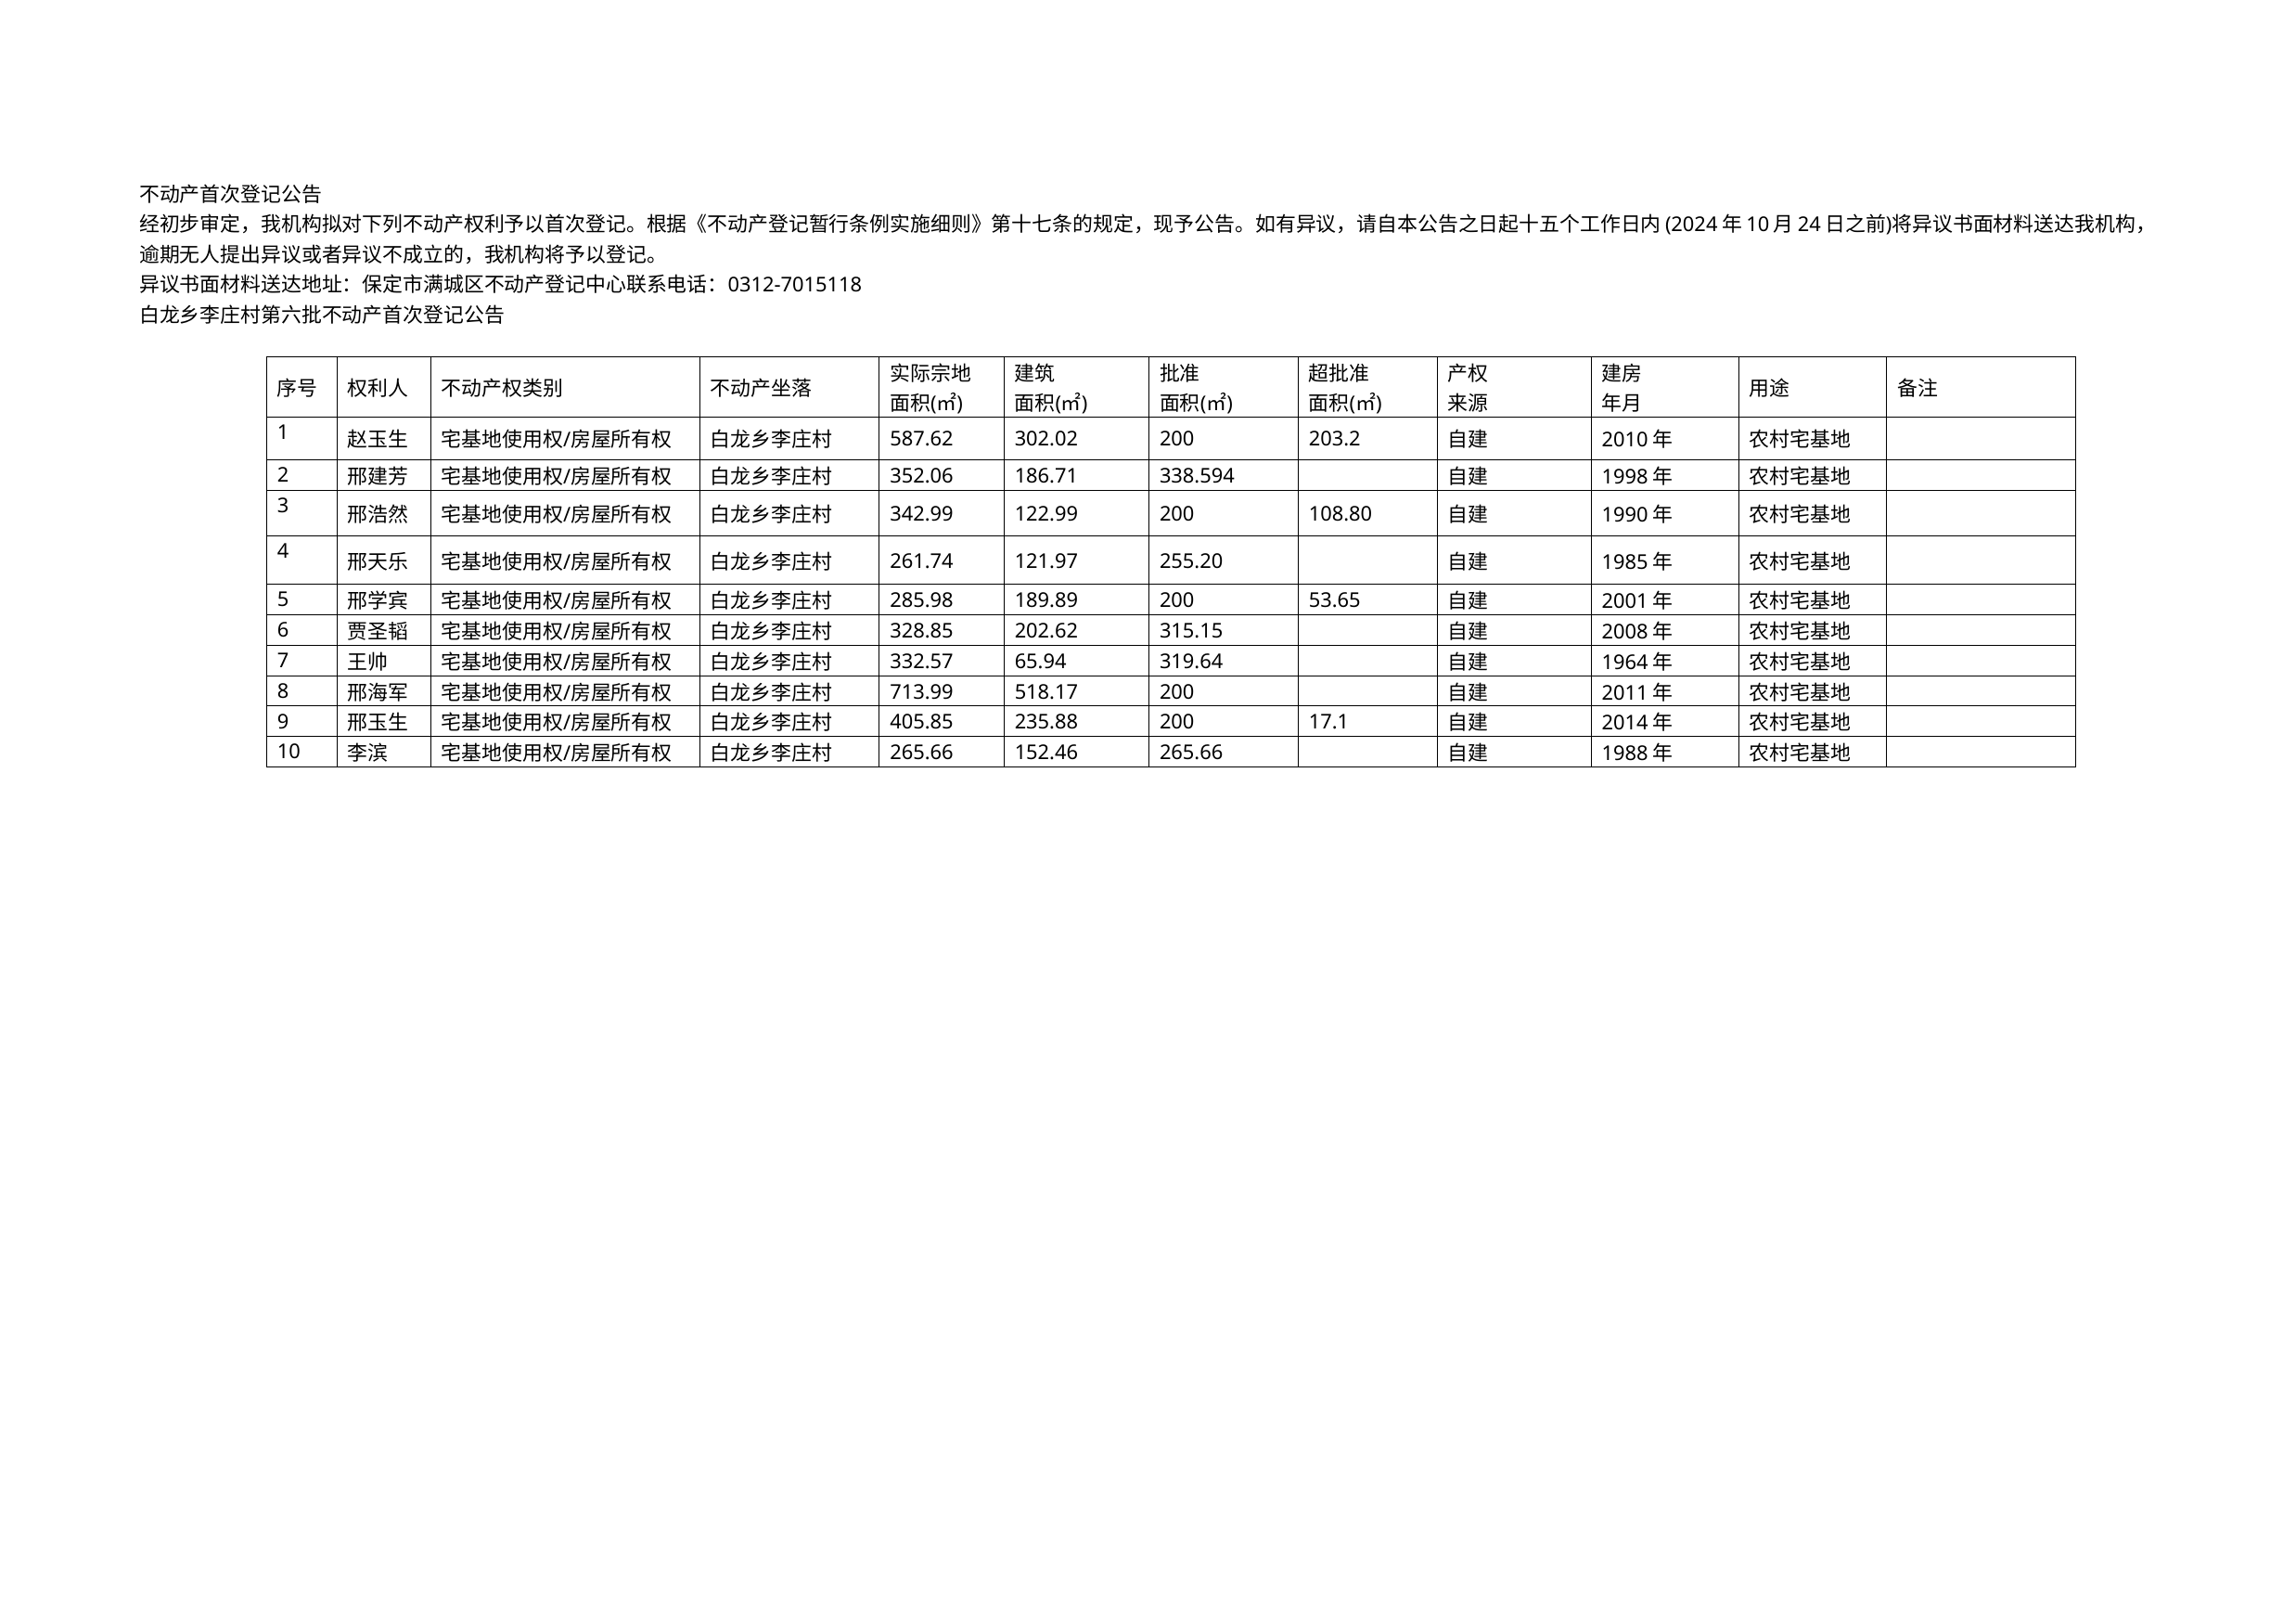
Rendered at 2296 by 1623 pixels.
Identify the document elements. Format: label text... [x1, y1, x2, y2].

table_cell 200 [1149, 491, 1298, 535]
table_cell 200 [1149, 706, 1298, 736]
table_header 序号 [267, 357, 337, 416]
table_cell [1299, 615, 1437, 645]
table_cell 6 [267, 615, 337, 645]
table_cell [1887, 536, 2075, 584]
table_cell 285.98 [879, 585, 1004, 614]
table_cell 265.66 [879, 737, 1004, 766]
table_cell 255.20 [1149, 536, 1298, 584]
table_header 超批准 面积(㎡) [1299, 357, 1437, 416]
table_cell 宅基地使用权/房屋所有权 [431, 418, 699, 459]
table_cell 319.64 [1149, 646, 1298, 676]
table_cell 1990年 [1592, 491, 1738, 535]
table_cell 白龙乡李庄村 [700, 706, 879, 736]
table_cell 315.15 [1149, 615, 1298, 645]
table_cell 338.594 [1149, 460, 1298, 489]
table_cell 1988年 [1592, 737, 1738, 766]
table_cell 1964年 [1592, 646, 1738, 676]
table_cell 2001年 [1592, 585, 1738, 614]
table_cell 1 [267, 418, 337, 459]
table_cell 186.71 [1005, 460, 1148, 489]
table_header 批准 面积(㎡) [1149, 357, 1298, 416]
table_cell 农村宅基地 [1739, 491, 1886, 535]
table_cell 189.89 [1005, 585, 1148, 614]
table_cell 自建 [1438, 536, 1591, 584]
table_cell 农村宅基地 [1739, 585, 1886, 614]
table_cell 自建 [1438, 491, 1591, 535]
table_cell 7 [267, 646, 337, 676]
table_cell 3 [267, 491, 337, 535]
table_cell [1887, 737, 2075, 766]
table_cell 200 [1149, 585, 1298, 614]
table_cell 宅基地使用权/房屋所有权 [431, 706, 699, 736]
table_cell 白龙乡李庄村 [700, 646, 879, 676]
table_cell 宅基地使用权/房屋所有权 [431, 585, 699, 614]
table_cell 宅基地使用权/房屋所有权 [431, 615, 699, 645]
table_cell [1299, 676, 1437, 705]
table_cell 贾圣韬 [338, 615, 430, 645]
text 不动产首次登记公告 [139, 178, 2157, 208]
table_cell 202.62 [1005, 615, 1148, 645]
table_cell 王帅 [338, 646, 430, 676]
table_cell 农村宅基地 [1739, 615, 1886, 645]
table_cell [1299, 737, 1437, 766]
table_cell 302.02 [1005, 418, 1148, 459]
table_cell 自建 [1438, 676, 1591, 705]
text 经初步审定，我机构拟对下列不动产权利予以首次登记。根据《不动产登记暂行条例实施细则》第十七条的规定，现予公告。如有异议，请自本公告之日起十五个工作日内(2024年10月24日之前)将异议书面材料送达我机构，逾期无人提出异议或者异议不成立的，我机构将予以登记。 [139, 208, 2157, 268]
table_header 不动产权类别 [431, 357, 699, 416]
table_cell [1887, 460, 2075, 489]
table_cell [1299, 460, 1437, 489]
table_cell 5 [267, 585, 337, 614]
table_cell [1299, 646, 1437, 676]
table_cell 宅基地使用权/房屋所有权 [431, 737, 699, 766]
table_cell 邢建芳 [338, 460, 430, 489]
table_cell 405.85 [879, 706, 1004, 736]
table_cell 2011年 [1592, 676, 1738, 705]
table_cell 235.88 [1005, 706, 1148, 736]
table_cell 邢海军 [338, 676, 430, 705]
table_cell [1299, 536, 1437, 584]
table_cell 白龙乡李庄村 [700, 585, 879, 614]
table_cell 宅基地使用权/房屋所有权 [431, 676, 699, 705]
table_header 备注 [1887, 357, 2075, 416]
table_cell 白龙乡李庄村 [700, 460, 879, 489]
table_cell [1887, 615, 2075, 645]
table_cell 邢玉生 [338, 706, 430, 736]
table_cell 宅基地使用权/房屋所有权 [431, 491, 699, 535]
table_cell 白龙乡李庄村 [700, 418, 879, 459]
table_cell 2008年 [1592, 615, 1738, 645]
table_cell 白龙乡李庄村 [700, 737, 879, 766]
table_cell 328.85 [879, 615, 1004, 645]
table_header 用途 [1739, 357, 1886, 416]
table_cell 农村宅基地 [1739, 676, 1886, 705]
table_header 不动产坐落 [700, 357, 879, 416]
table_cell [1887, 646, 2075, 676]
table_cell 53.65 [1299, 585, 1437, 614]
text 异议书面材料送达地址：保定市满城区不动产登记中心联系电话：0312-7015118 [139, 268, 2157, 299]
table_cell 9 [267, 706, 337, 736]
table_cell 518.17 [1005, 676, 1148, 705]
table_cell 200 [1149, 676, 1298, 705]
table_cell [1887, 491, 2075, 535]
table_cell 10 [267, 737, 337, 766]
table_header 权利人 [338, 357, 430, 416]
table_cell [1887, 706, 2075, 736]
table_cell 白龙乡李庄村 [700, 536, 879, 584]
table_cell 白龙乡李庄村 [700, 615, 879, 645]
table_cell 自建 [1438, 646, 1591, 676]
table_header 建房 年月 [1592, 357, 1738, 416]
table_header 实际宗地 面积(㎡) [879, 357, 1004, 416]
table_cell 农村宅基地 [1739, 706, 1886, 736]
table_cell 农村宅基地 [1739, 646, 1886, 676]
table_cell [1887, 585, 2075, 614]
table_cell 108.80 [1299, 491, 1437, 535]
table_header 建筑 面积(㎡) [1005, 357, 1148, 416]
table_cell 261.74 [879, 536, 1004, 584]
table_cell 邢学宾 [338, 585, 430, 614]
table_cell 农村宅基地 [1739, 460, 1886, 489]
table_cell 自建 [1438, 418, 1591, 459]
table_cell 8 [267, 676, 337, 705]
table_cell 宅基地使用权/房屋所有权 [431, 646, 699, 676]
table_cell 宅基地使用权/房屋所有权 [431, 536, 699, 584]
table_cell 2014年 [1592, 706, 1738, 736]
table_cell 自建 [1438, 706, 1591, 736]
table_cell 2 [267, 460, 337, 489]
table_cell [1887, 418, 2075, 459]
text 白龙乡李庄村第六批不动产首次登记公告 [139, 299, 2157, 328]
table_cell 农村宅基地 [1739, 418, 1886, 459]
table_cell 713.99 [879, 676, 1004, 705]
table_cell 4 [267, 536, 337, 584]
table_cell 65.94 [1005, 646, 1148, 676]
table_cell 自建 [1438, 585, 1591, 614]
table_cell 352.06 [879, 460, 1004, 489]
table_cell 332.57 [879, 646, 1004, 676]
table_cell 邢浩然 [338, 491, 430, 535]
table_cell 342.99 [879, 491, 1004, 535]
table_cell 宅基地使用权/房屋所有权 [431, 460, 699, 489]
table_cell 1985年 [1592, 536, 1738, 584]
table_cell 200 [1149, 418, 1298, 459]
table_cell 白龙乡李庄村 [700, 491, 879, 535]
table_cell 自建 [1438, 737, 1591, 766]
table_cell 自建 [1438, 460, 1591, 489]
table_cell 白龙乡李庄村 [700, 676, 879, 705]
table_cell 邢天乐 [338, 536, 430, 584]
table_cell 121.97 [1005, 536, 1148, 584]
table_cell 1998年 [1592, 460, 1738, 489]
table_cell 农村宅基地 [1739, 536, 1886, 584]
table_cell 587.62 [879, 418, 1004, 459]
table_cell 2010年 [1592, 418, 1738, 459]
table_cell 265.66 [1149, 737, 1298, 766]
table_cell 农村宅基地 [1739, 737, 1886, 766]
table_cell [1887, 676, 2075, 705]
table_cell 17.1 [1299, 706, 1437, 736]
table_cell 203.2 [1299, 418, 1437, 459]
table_cell 152.46 [1005, 737, 1148, 766]
table_header 产权 来源 [1438, 357, 1591, 416]
table_cell 赵玉生 [338, 418, 430, 459]
table_cell 自建 [1438, 615, 1591, 645]
table_cell 李滨 [338, 737, 430, 766]
table_cell 122.99 [1005, 491, 1148, 535]
